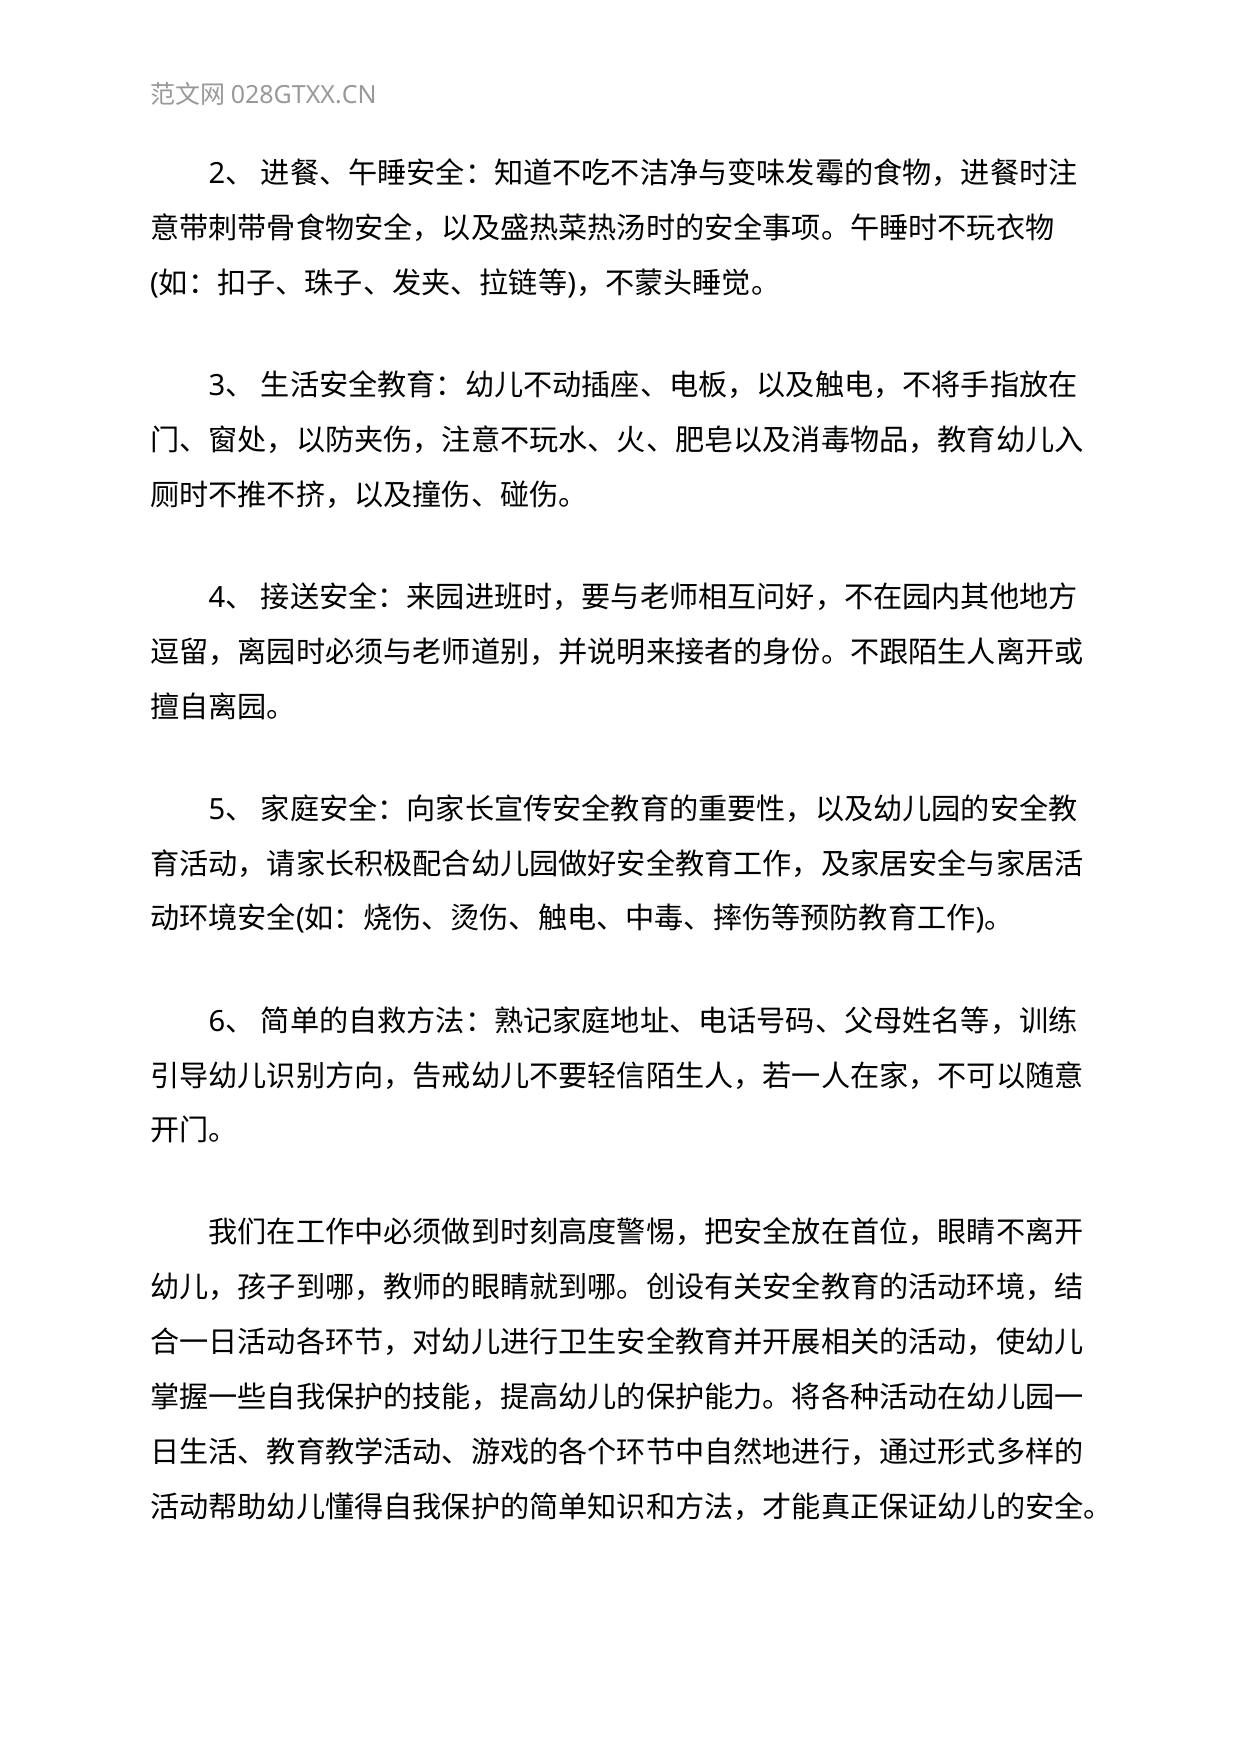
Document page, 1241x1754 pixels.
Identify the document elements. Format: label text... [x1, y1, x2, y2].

text 6、 简单的自救方法：熟记家庭地址、电话号码、父母姓名等，训练引导幼儿识别方向，告戒幼儿不要轻信陌生人，若一人在家，不可以随意开门。 [150, 997, 1090, 1149]
text 5、 家庭安全：向家长宣传安全教育的重要性，以及幼儿园的安全教育活动，请家长积极配合幼儿园做好安全教育工作，及家居安全与家居活动环境安全(如：烧伤、烫伤、触电、中毒、摔伤等预防教育工作)。 [150, 785, 1090, 937]
text 我们在工作中必须做到时刻高度警惕，把安全放在首位，眼睛不离开幼儿，孩子到哪，教师的眼睛就到哪。创设有关安全教育的活动环境，结合一日活动各环节，对幼儿进行卫生安全教育并开展相关的活动，使幼儿掌握一些自我保护的技能，提高幼儿的保护能力。将各种活动在幼儿园一日生活、教育教学活动、游戏的各个环节中自然地进行，通过形式多样的活动帮助幼儿懂得自我保护的简单知识和方法，才能真正保证幼儿的安全。 [150, 1209, 1090, 1526]
text 2、 进餐、午睡安全：知道不吃不洁净与变味发霉的食物，进餐时注意带刺带骨食物安全，以及盛热菜热汤时的安全事项。午睡时不玩衣物(如：扣子、珠子、发夹、拉链等)，不蒙头睡觉。 [150, 150, 1090, 302]
text 4、 接送安全：来园进班时，要与老师相互问好，不在园内其他地方逗留，离园时必须与老师道别，并说明来接者的身份。不跟陌生人离开或擅自离园。 [150, 573, 1090, 726]
text 3、 生活安全教育：幼儿不动插座、电板，以及触电，不将手指放在门、窗处，以防夹伤，注意不玩水、火、肥皂以及消毒物品，教育幼儿入厕时不推不挤，以及撞伤、碰伤。 [150, 362, 1090, 514]
